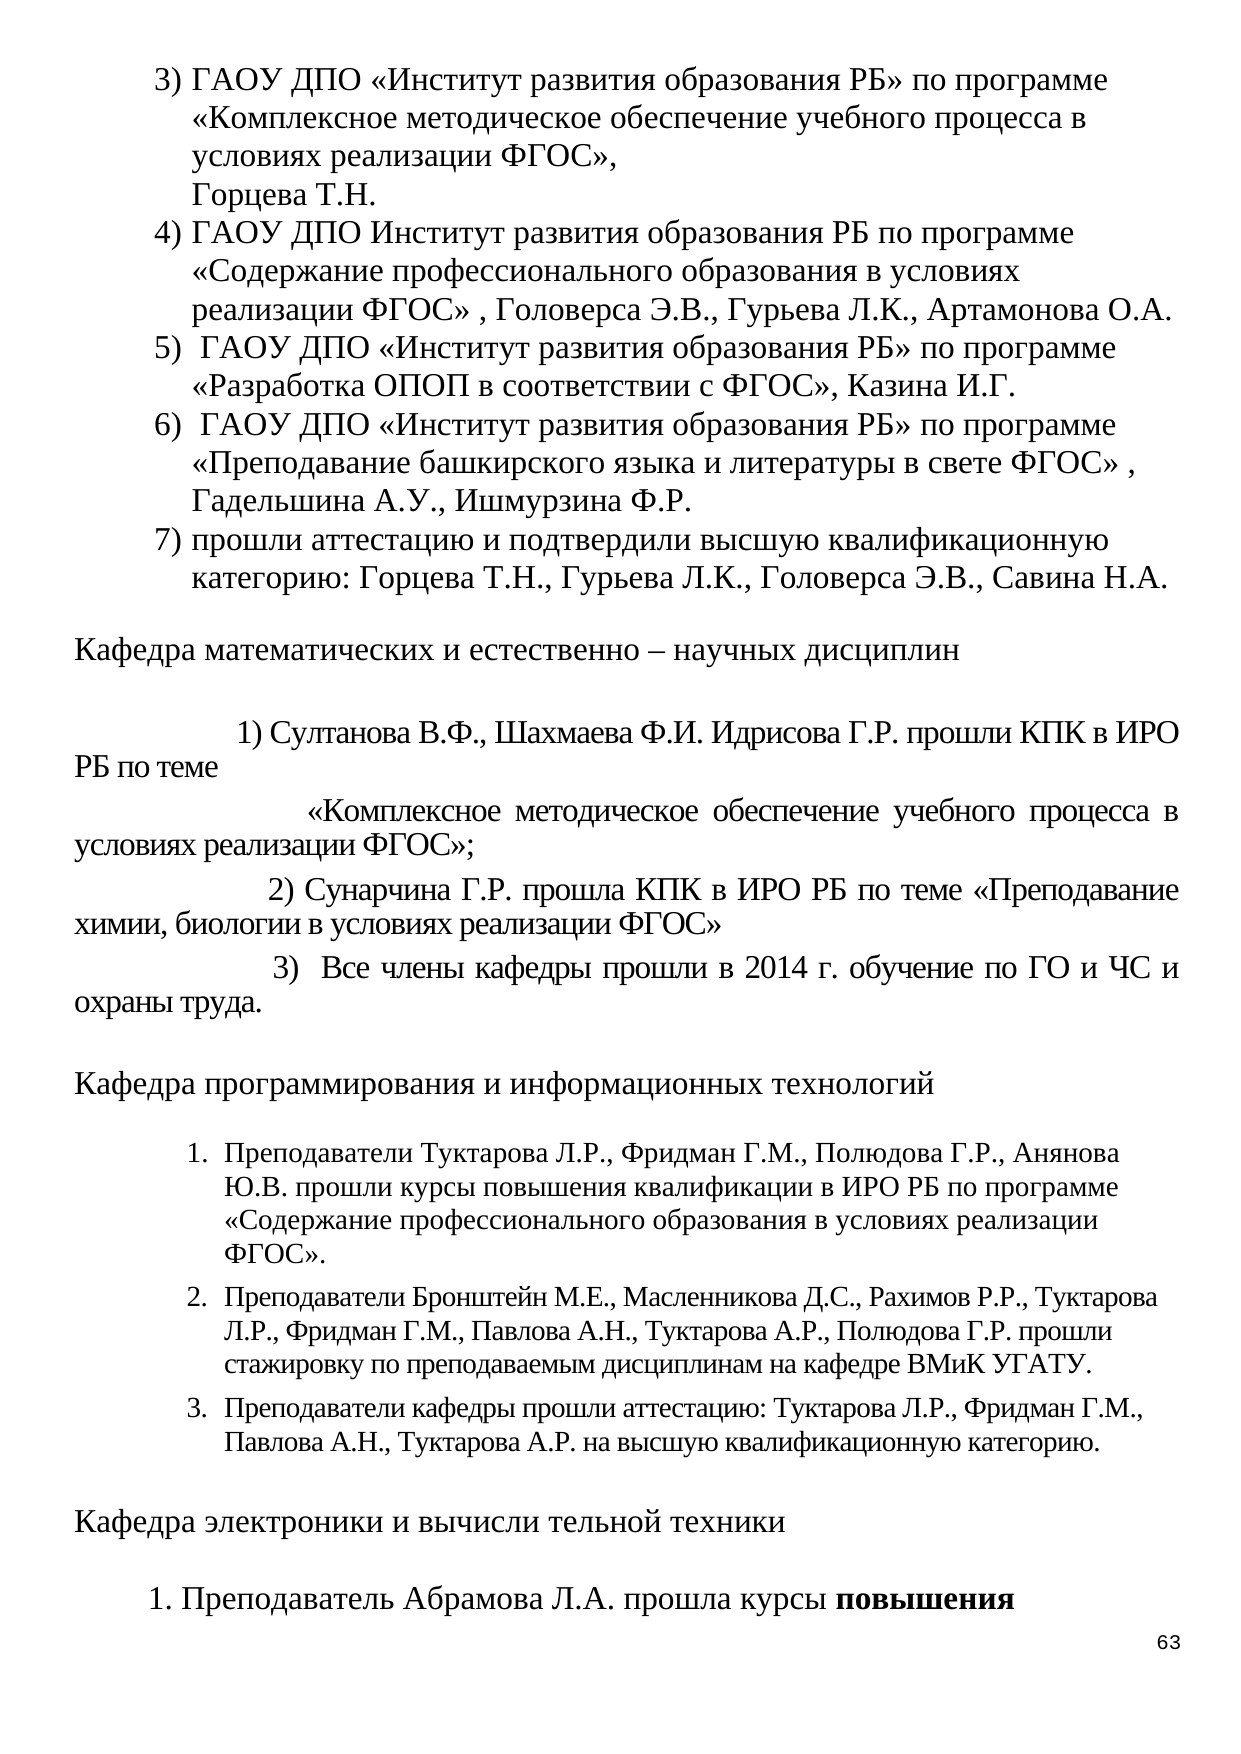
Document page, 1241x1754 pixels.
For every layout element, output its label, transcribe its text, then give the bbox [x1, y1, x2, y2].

text Кафедра электроники и вычисли тельной техники [74, 1502, 1181, 1540]
list Преподаватели Бронштейн М.Е., Масленникова Д.С., Рахимов Р.Р., Туктарова Л.Р., Фридман Г.М., Павлова А.Н., Туктарова А.Р., Полюдова Г.Р. прошли стажировку по преподаваемым дисциплинам на кафедре ВМиК УГАТУ. [186, 1280, 1181, 1380]
list Преподаватели кафедры прошли аттестацию: Туктарова Л.Р., Фридман Г.М., Павлова А.Н., Туктарова А.Р. на высшую квалификационную категорию. [186, 1391, 1181, 1458]
text Кафедра программирования и информационных технологий [74, 1063, 1181, 1102]
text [74, 1578, 1181, 1617]
list ГАОУ ДПО «Институт развития образования РБ» по программе «Комплексное методическое обеспечение учебного процесса в условиях реализации ФГОС», [154, 59, 1181, 174]
text 1) Султанова В.Ф., Шахмаева Ф.И. Идрисова Г.Р. прошли КПК в ИРО РБ по теме [74, 716, 1181, 784]
list Горцева Т.Н. [191, 174, 1181, 212]
list прошли аттестацию и подтвердили высшую квалификационную категорию: Горцева Т.Н., Гурьева Л.К., Головерса Э.В., Савина Н.А. [154, 519, 1181, 596]
text 2) Сунарчина Г.Р. прошла КПК в ИРО РБ по теме «Преподавание химии, биологии в условиях реализации ФГОС» [74, 873, 1181, 941]
list ГАОУ ДПО Институт развития образования РБ по программе «Содержание профессионального образования в условиях реализации ФГОС» , Головерса Э.В., Гурьева Л.К., Артамонова О.А. [154, 212, 1181, 327]
list ГАОУ ДПО «Институт развития образования РБ» по программе «Преподавание башкирского языка и литературы в свете ФГОС» , Гадельшина А.У., Ишмурзина Ф.Р. [154, 404, 1181, 519]
text Кафедра математических и естественно – научных дисциплин [74, 629, 1181, 668]
list Преподаватели Туктарова Л.Р., Фридман Г.М., Полюдова Г.Р., Анянова Ю.В. прошли курсы повышения квалификации в ИРО РБ по программе «Содержание профессионального образования в условиях реализации ФГОС». [186, 1135, 1181, 1269]
list ГАОУ ДПО «Институт развития образования РБ» по программе «Разработка ОПОП в соответствии с ФГОС», Казина И.Г. [154, 327, 1181, 404]
text 3) Все члены кафедры прошли в 2014 г. обучение по ГО и ЧС и охраны труда. [74, 951, 1181, 1019]
text «Комплексное методическое обеспечение учебного процесса в условиях реализации ФГОС»; [74, 795, 1181, 863]
